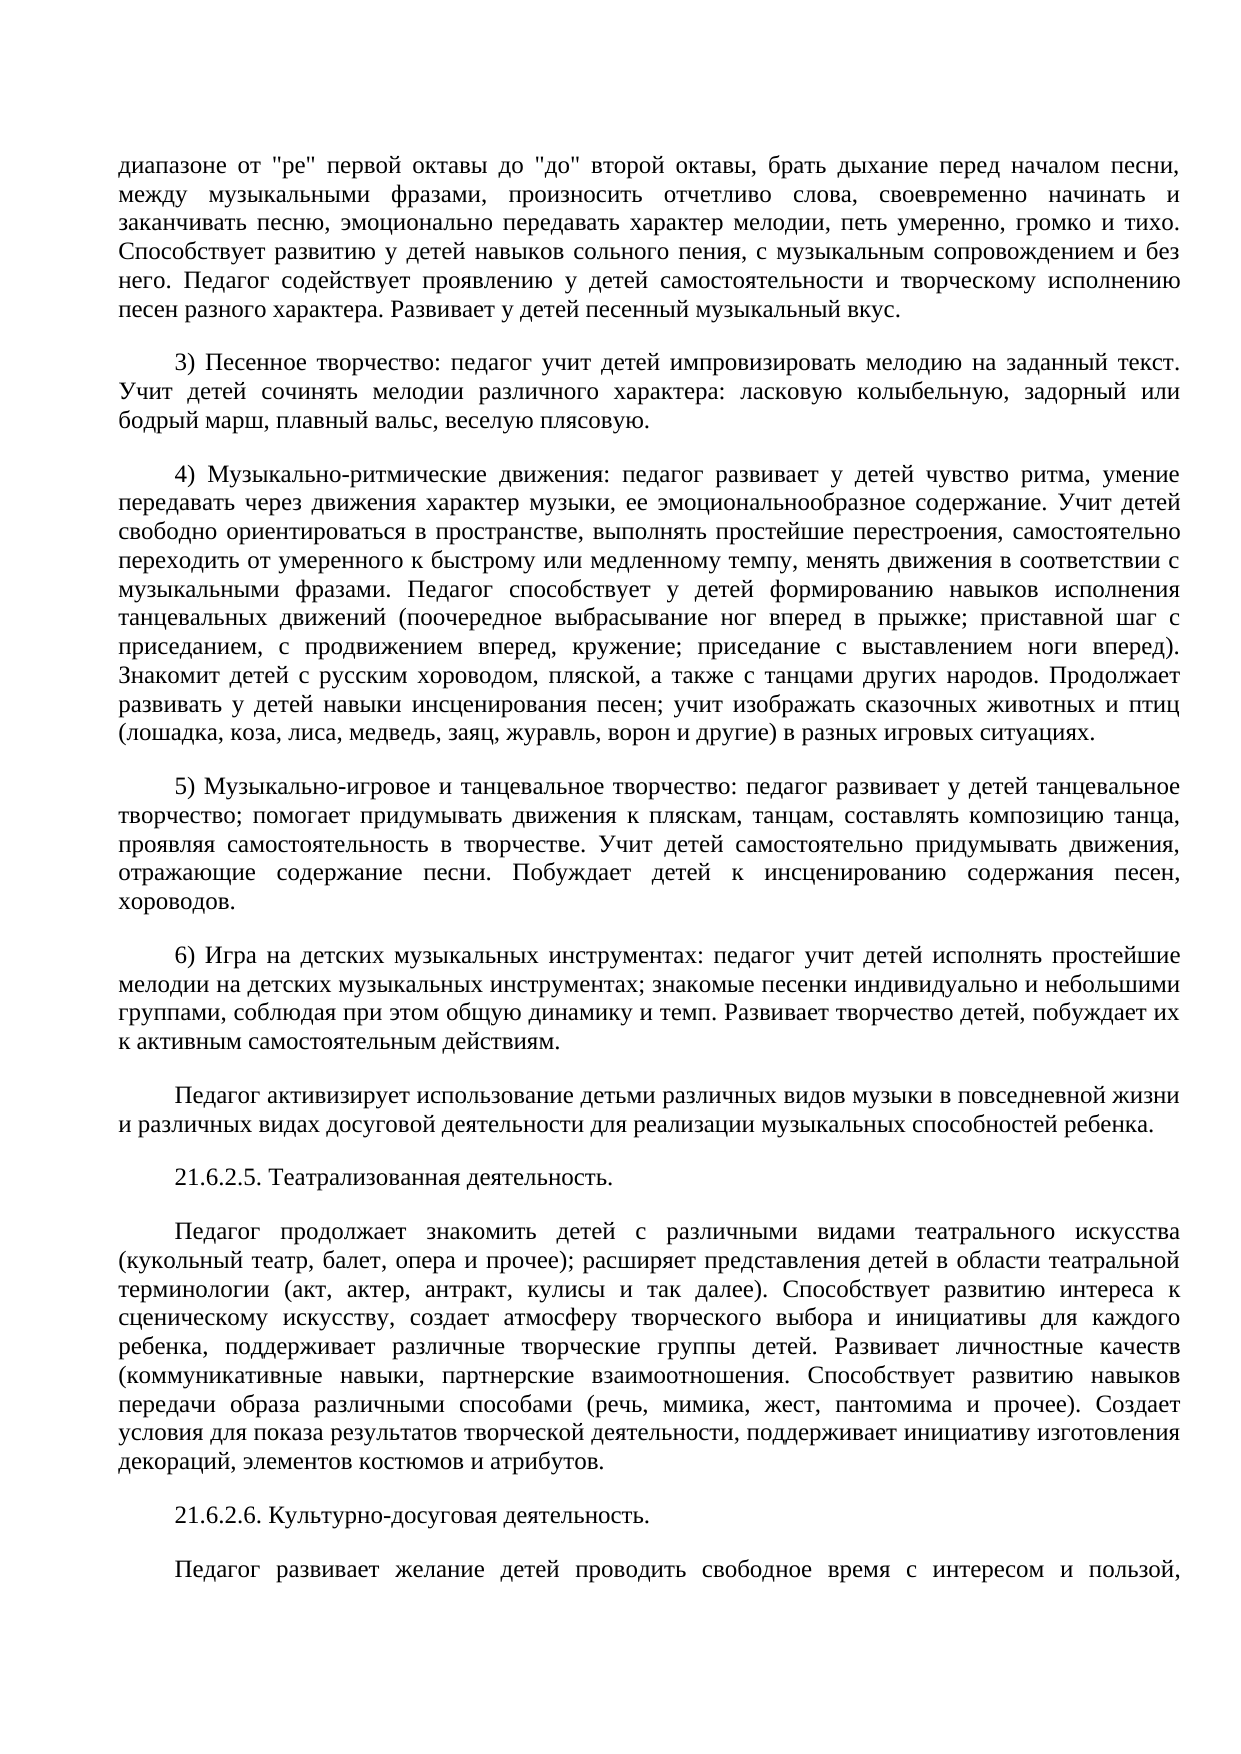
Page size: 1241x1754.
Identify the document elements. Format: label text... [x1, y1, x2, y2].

text 21.6.2.5. Театрализованная деятельность. [118, 1162, 1181, 1191]
text 21.6.2.6. Культурно-досуговая деятельность. [118, 1500, 1181, 1529]
text 5) Музыкально-игровое и танцевальное творчество: педагог развивает у детей танцевальное творчество; помогает придумывать движения к пляскам, танцам, составлять композицию танца, проявляя самостоятельность в творчестве. Учит детей самостоятельно придумывать движения, отражающие содержание песни. Побуждает детей к инсценированию содержания песен, хороводов. [118, 771, 1181, 915]
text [118, 150, 1181, 322]
text 4) Музыкально-ритмические движения: педагог развивает у детей чувство ритма, умение передавать через движения характер музыки, ее эмоциональнообразное содержание. Учит детей свободно ориентироваться в пространстве, выполнять простейшие перестроения, самостоятельно переходить от умеренного к быстрому или медленному темпу, менять движения в соответствии с музыкальными фразами. Педагог способствует у детей формированию навыков исполнения танцевальных движений (поочередное выбрасывание ног вперед в прыжке; приставной шаг с приседанием, с продвижением вперед, кружение; приседание с выставлением ноги вперед). Знакомит детей с русским хороводом, пляской, а также с танцами других народов. Продолжает развивать у детей навыки инсценирования песен; учит изображать сказочных животных и птиц (лошадка, коза, лиса, медведь, заяц, журавль, ворон и другие) в разных игровых ситуациях. [118, 459, 1181, 746]
text Педагог активизирует использование детьми различных видов музыки в повседневной жизни и различных видах досуговой деятельности для реализации музыкальных способностей ребенка. [118, 1080, 1181, 1137]
text Педагог продолжает знакомить детей с различными видами театрального искусства (кукольный театр, балет, опера и прочее); расширяет представления детей в области театральной терминологии (акт, актер, антракт, кулисы и так далее). Способствует развитию интереса к сценическому искусству, создает атмосферу творческого выбора и инициативы для каждого ребенка, поддерживает различные творческие группы детей. Развивает личностные качеств (коммуникативные навыки, партнерские взаимоотношения. Способствует развитию навыков передачи образа различными способами (речь, мимика, жест, пантомима и прочее). Создает условия для показа результатов творческой деятельности, поддерживает инициативу изготовления декораций, элементов костюмов и атрибутов. [118, 1216, 1181, 1475]
text 3) Песенное творчество: педагог учит детей импровизировать мелодию на заданный текст. Учит детей сочинять мелодии различного характера: ласковую колыбельную, задорный или бодрый марш, плавный вальс, веселую плясовую. [118, 347, 1181, 434]
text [118, 1554, 1181, 1582]
text 6) Игра на детских музыкальных инструментах: педагог учит детей исполнять простейшие мелодии на детских музыкальных инструментах; знакомые песенки индивидуально и небольшими группами, соблюдая при этом общую динамику и темп. Развивает творчество детей, побуждает их к активным самостоятельным действиям. [118, 940, 1181, 1055]
